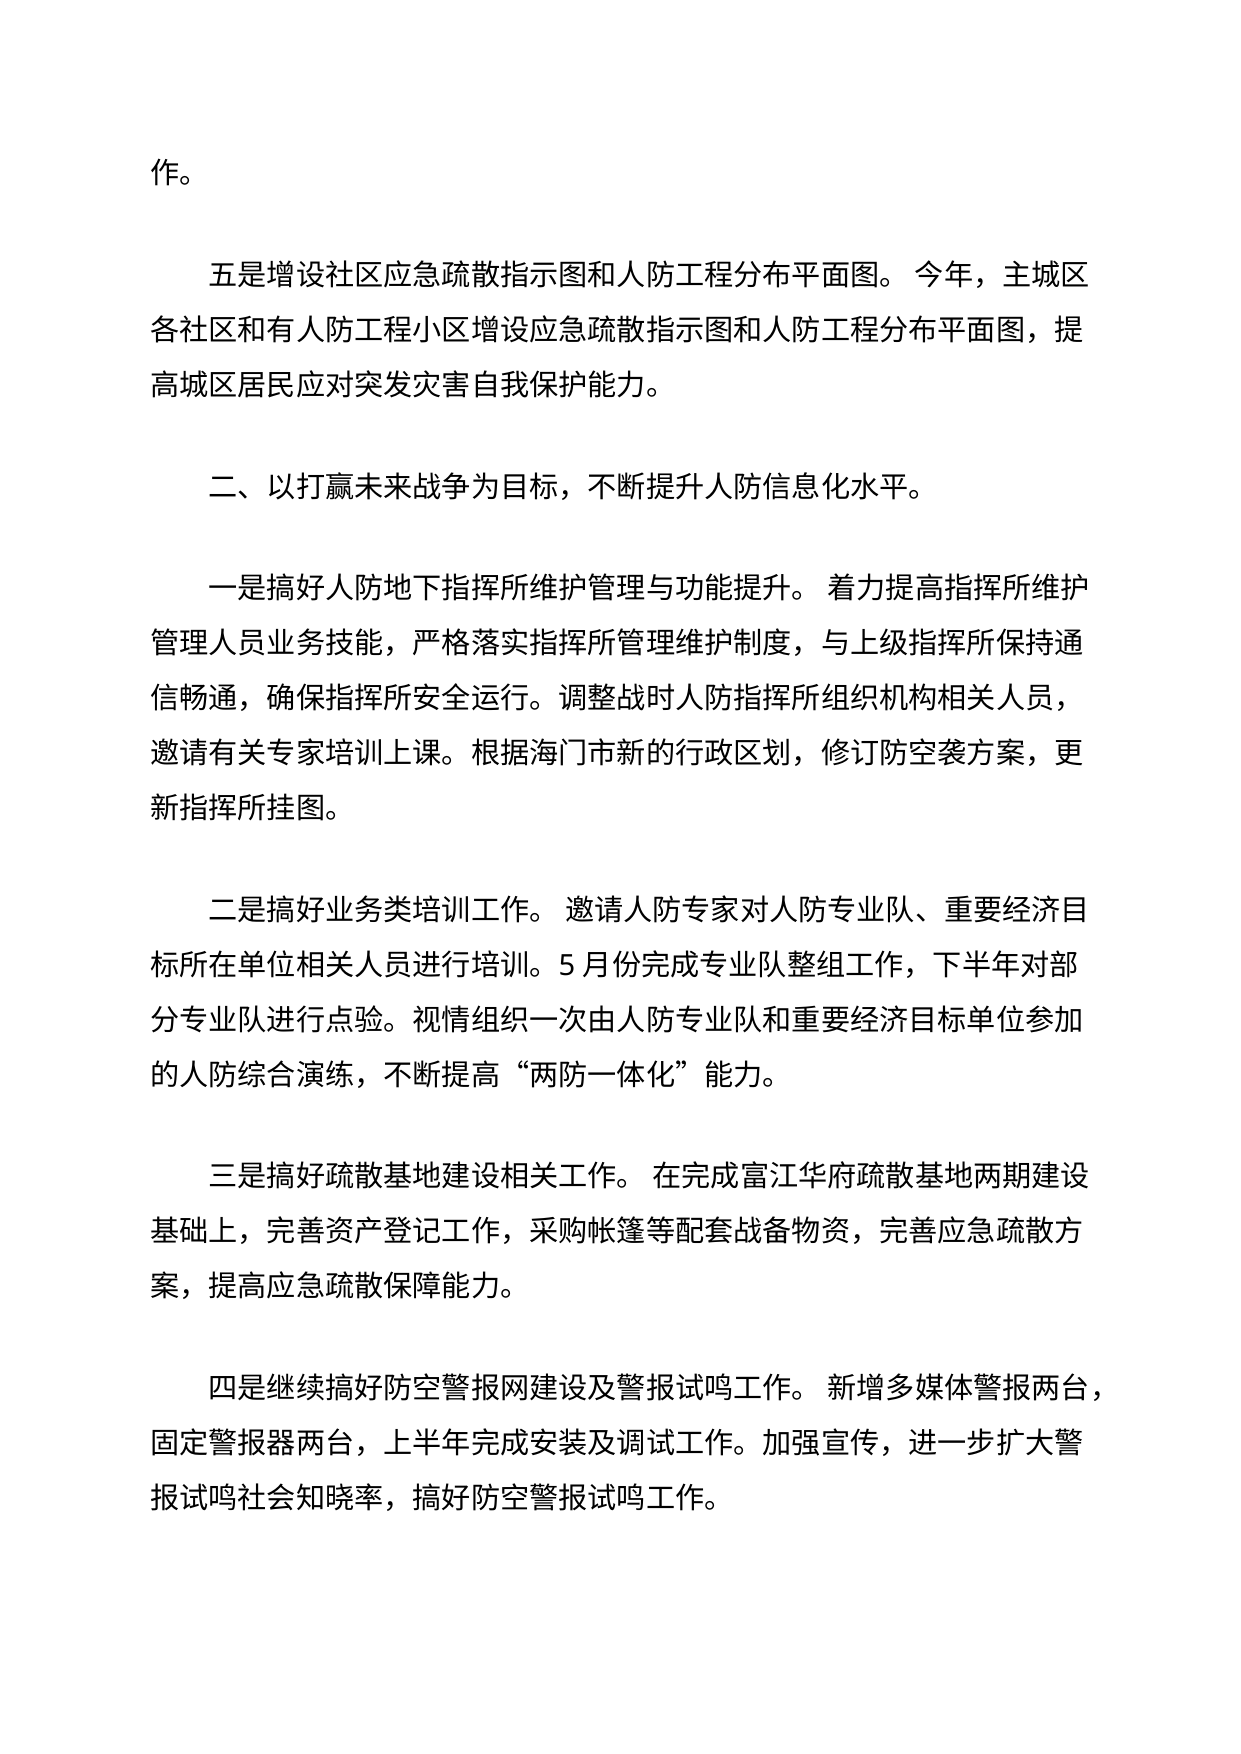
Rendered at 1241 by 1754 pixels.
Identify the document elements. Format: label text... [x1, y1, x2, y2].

text 五是增设社区应急疏散指示图和人防工程分布平面图。 今年，主城区各社区和有人防工程小区增设应急疏散指示图和人防工程分布平面图，提高城区居民应对突发灾害自我保护能力。 [150, 252, 1090, 404]
text 四是继续搞好防空警报网建设及警报试鸣工作。 新增多媒体警报两台，固定警报器两台，上半年完成安装及调试工作。加强宣传，进一步扩大警报试鸣社会知晓率，搞好防空警报试鸣工作。 [150, 1364, 1090, 1517]
text 二是搞好业务类培训工作。 邀请人防专家对人防专业队、重要经济目标所在单位相关人员进行培训。5 月份完成专业队整组工作，下半年对部分专业队进行点验。视情组织一次由人防专业队和重要经济目标单位参加的人防综合演练，不断提高“两防一体化”能力。 [150, 886, 1090, 1093]
text 二、以打赢未来战争为目标，不断提升人防信息化水平。 [150, 463, 1090, 506]
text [150, 150, 1090, 192]
text 三是搞好疏散基地建设相关工作。 在完成富江华府疏散基地两期建设基础上，完善资产登记工作，采购帐篷等配套战备物资，完善应急疏散方案，提高应急疏散保障能力。 [150, 1153, 1090, 1305]
text 一是搞好人防地下指挥所维护管理与功能提升。 着力提高指挥所维护管理人员业务技能，严格落实指挥所管理维护制度，与上级指挥所保持通信畅通，确保指挥所安全运行。调整战时人防指挥所组织机构相关人员，邀请有关专家培训上课。根据海门市新的行政区划，修订防空袭方案，更新指挥所挂图。 [150, 565, 1090, 827]
